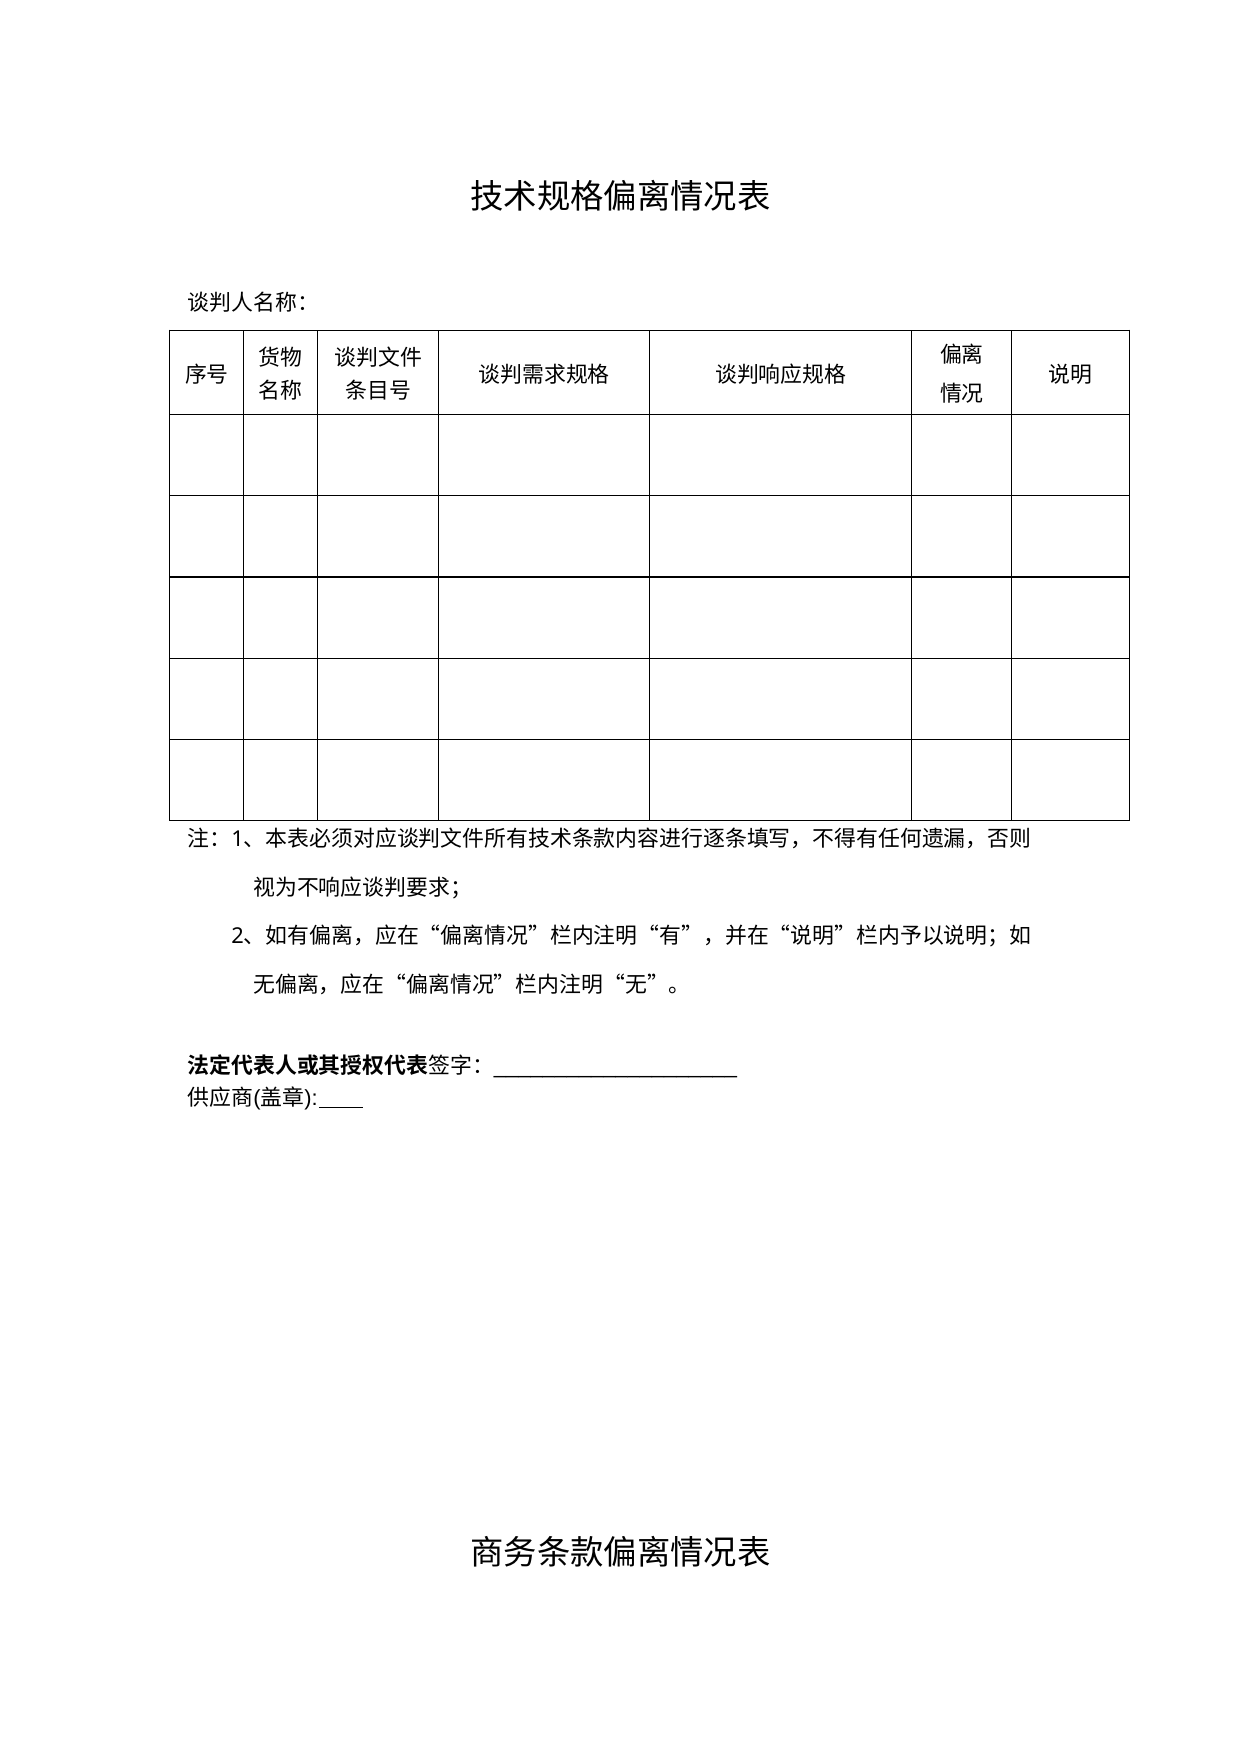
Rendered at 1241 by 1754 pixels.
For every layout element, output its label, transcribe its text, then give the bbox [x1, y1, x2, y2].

table_cell [439, 659, 649, 738]
table_cell [170, 415, 243, 495]
text 供应商(盖章): [187, 1080, 1053, 1112]
table_cell [244, 578, 317, 657]
table_cell [318, 659, 438, 738]
table_cell [1012, 496, 1129, 576]
table_cell [244, 740, 317, 819]
table_cell [318, 740, 438, 819]
table_header 偏离 情况 [912, 331, 1011, 414]
table_header 货物名称 [244, 331, 317, 414]
table_cell [170, 578, 243, 657]
table_cell [439, 578, 649, 657]
table_cell [912, 578, 1011, 657]
table_cell [170, 740, 243, 819]
table_cell [244, 659, 317, 738]
table_cell [1012, 578, 1129, 657]
text 注：1、本表必须对应谈判文件所有技术条款内容进行逐条填写，不得有任何遗漏，否则视为不响应谈判要求； [187, 821, 1053, 902]
table_cell [912, 496, 1011, 576]
table_cell [439, 415, 649, 495]
table_cell [912, 740, 1011, 819]
table_header 谈判响应规格 [650, 331, 911, 414]
table_cell [244, 415, 317, 495]
table_cell [170, 496, 243, 576]
text 法定代表人或其授权代表签字：____________________ [187, 1047, 1053, 1080]
table_cell [318, 496, 438, 576]
table_cell [650, 496, 911, 576]
table_cell [1012, 415, 1129, 495]
table_cell [650, 659, 911, 738]
table_cell [318, 578, 438, 657]
table_cell [1012, 659, 1129, 738]
table_cell [650, 415, 911, 495]
text 2、如有偏离，应在“偏离情况”栏内注明“有”，并在“说明”栏内予以说明；如无偏离，应在“偏离情况”栏内注明“无”。 [231, 918, 1053, 999]
table_cell [170, 659, 243, 738]
text 商务条款偏离情况表 [187, 1517, 1053, 1582]
table_cell [650, 578, 911, 657]
table_cell [244, 496, 317, 576]
table_cell [439, 496, 649, 576]
table_cell [1012, 740, 1129, 819]
table_cell [912, 415, 1011, 495]
table_header 序号 [170, 331, 243, 414]
table_cell [650, 740, 911, 819]
table_cell [318, 415, 438, 495]
text 谈判人名称： [187, 284, 1053, 317]
table_header 谈判需求规格 [439, 331, 649, 414]
table_cell [912, 659, 1011, 738]
table_cell [439, 740, 649, 819]
table_header 谈判文件条目号 [318, 331, 438, 414]
text 技术规格偏离情况表 [187, 162, 1053, 227]
table_header 说明 [1012, 331, 1129, 414]
